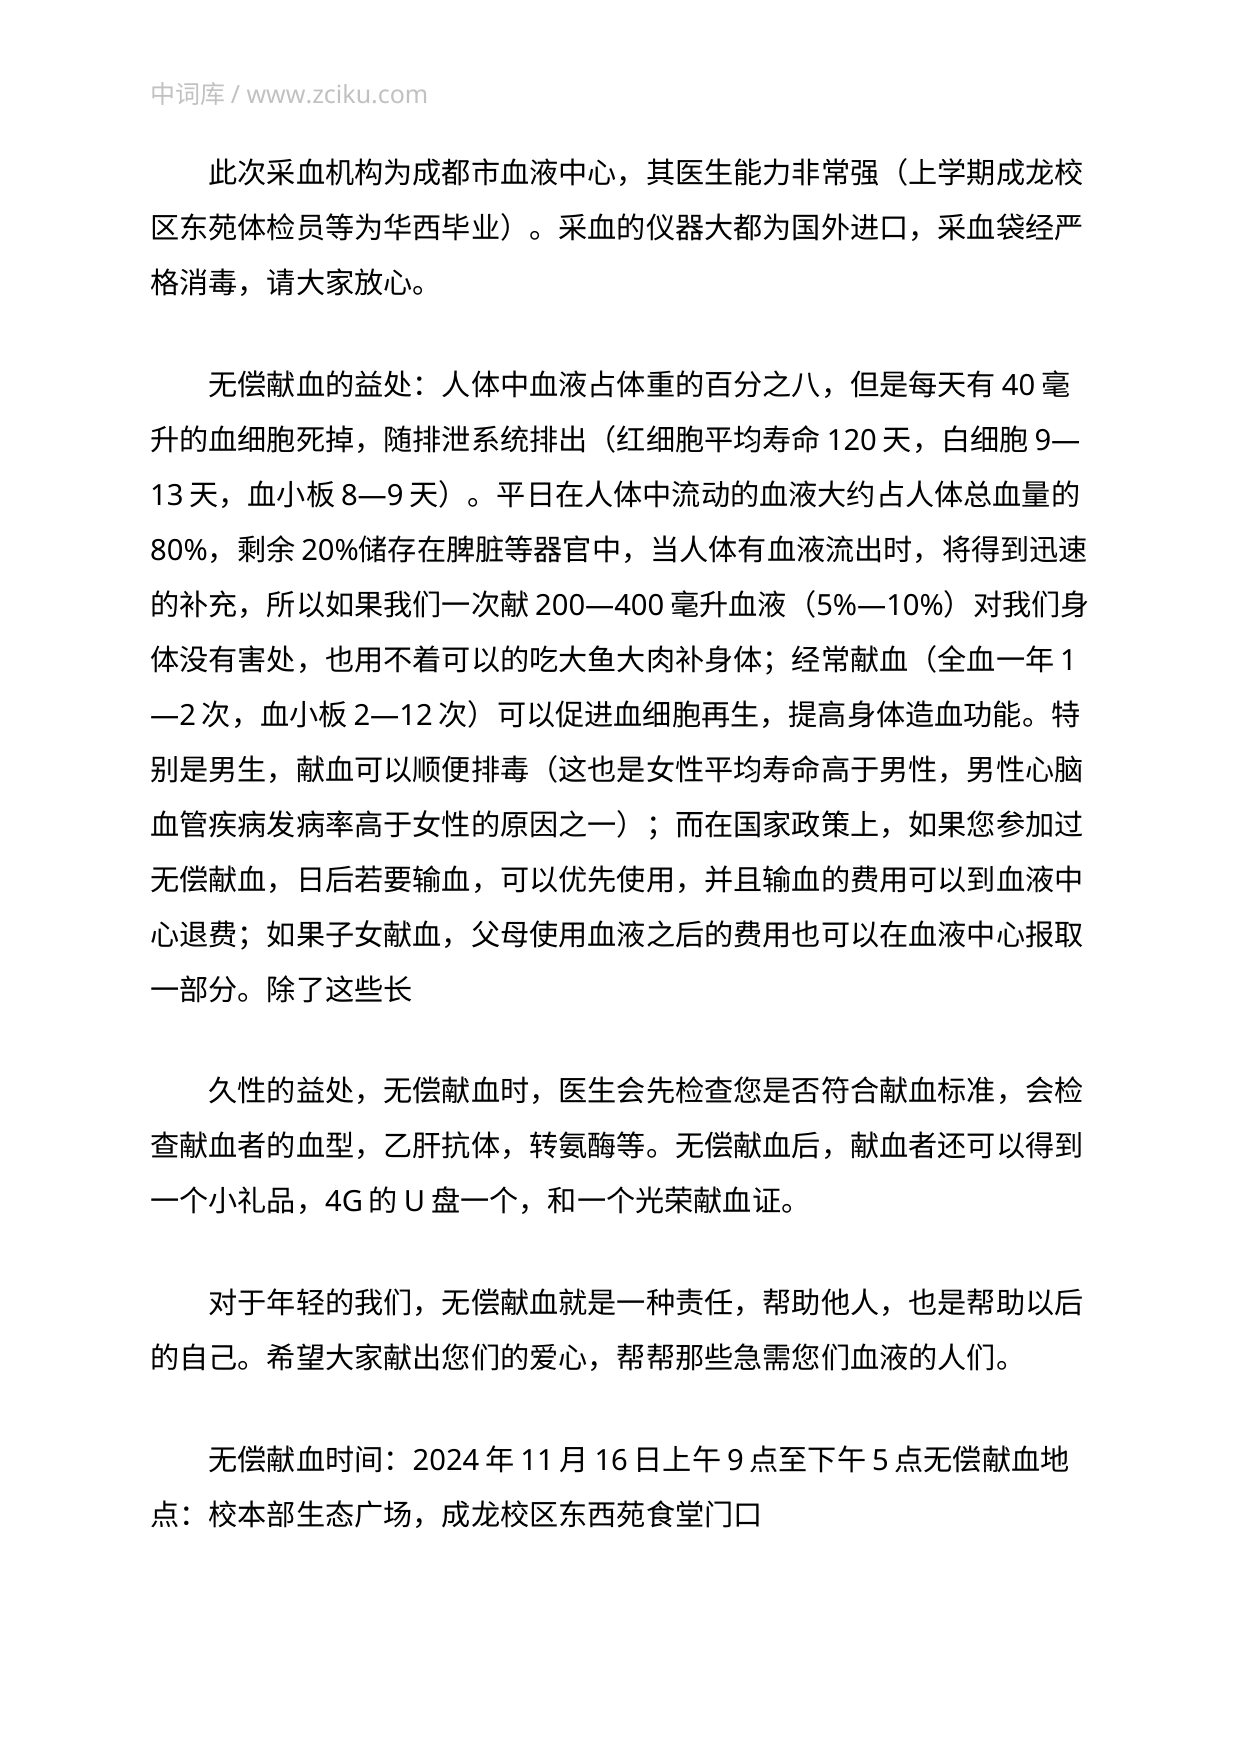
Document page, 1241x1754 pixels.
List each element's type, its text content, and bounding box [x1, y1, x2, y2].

text 久性的益处，无偿献血时，医生会先检查您是否符合献血标准，会检查献血者的血型，乙肝抗体，转氨酶等。无偿献血后，献血者还可以得到一个小礼品，4G的U盘一个，和一个光荣献血证。 [150, 1068, 1090, 1220]
text 此次采血机构为成都市血液中心，其医生能力非常强（上学期成龙校区东苑体检员等为华西毕业）。采血的仪器大都为国外进口，采血袋经严格消毒，请大家放心。 [150, 150, 1090, 302]
text 无偿献血的益处：人体中血液占体重的百分之八，但是每天有40毫升的血细胞死掉，随排泄系统排出（红细胞平均寿命120天，白细胞9—13天，血小板8—9天）。平日在人体中流动的血液大约占人体总血量的80%，剩余20%储存在脾脏等器官中，当人体有血液流出时，将得到迅速的补充，所以如果我们一次献200—400毫升血液（5%—10%）对我们身体没有害处，也用不着可以的吃大鱼大肉补身体；经常献血（全血一年1—2次，血小板2—12次）可以促进血细胞再生，提高身体造血功能。特别是男生，献血可以顺便排毒（这也是女性平均寿命高于男性，男性心脑血管疾病发病率高于女性的原因之一）；而在国家政策上，如果您参加过无偿献血，日后若要输血，可以优先使用，并且输血的费用可以到血液中心退费；如果子女献血，父母使用血液之后的费用也可以在血液中心报取一部分。除了这些长 [150, 362, 1090, 1008]
text 无偿献血时间：2024年11月16日上午9点至下午5点无偿献血地点：校本部生态广场，成龙校区东西苑食堂门口 [150, 1436, 1090, 1534]
text 对于年轻的我们，无偿献血就是一种责任，帮助他人，也是帮助以后的自己。希望大家献出您们的爱心，帮帮那些急需您们血液的人们。 [150, 1280, 1090, 1377]
